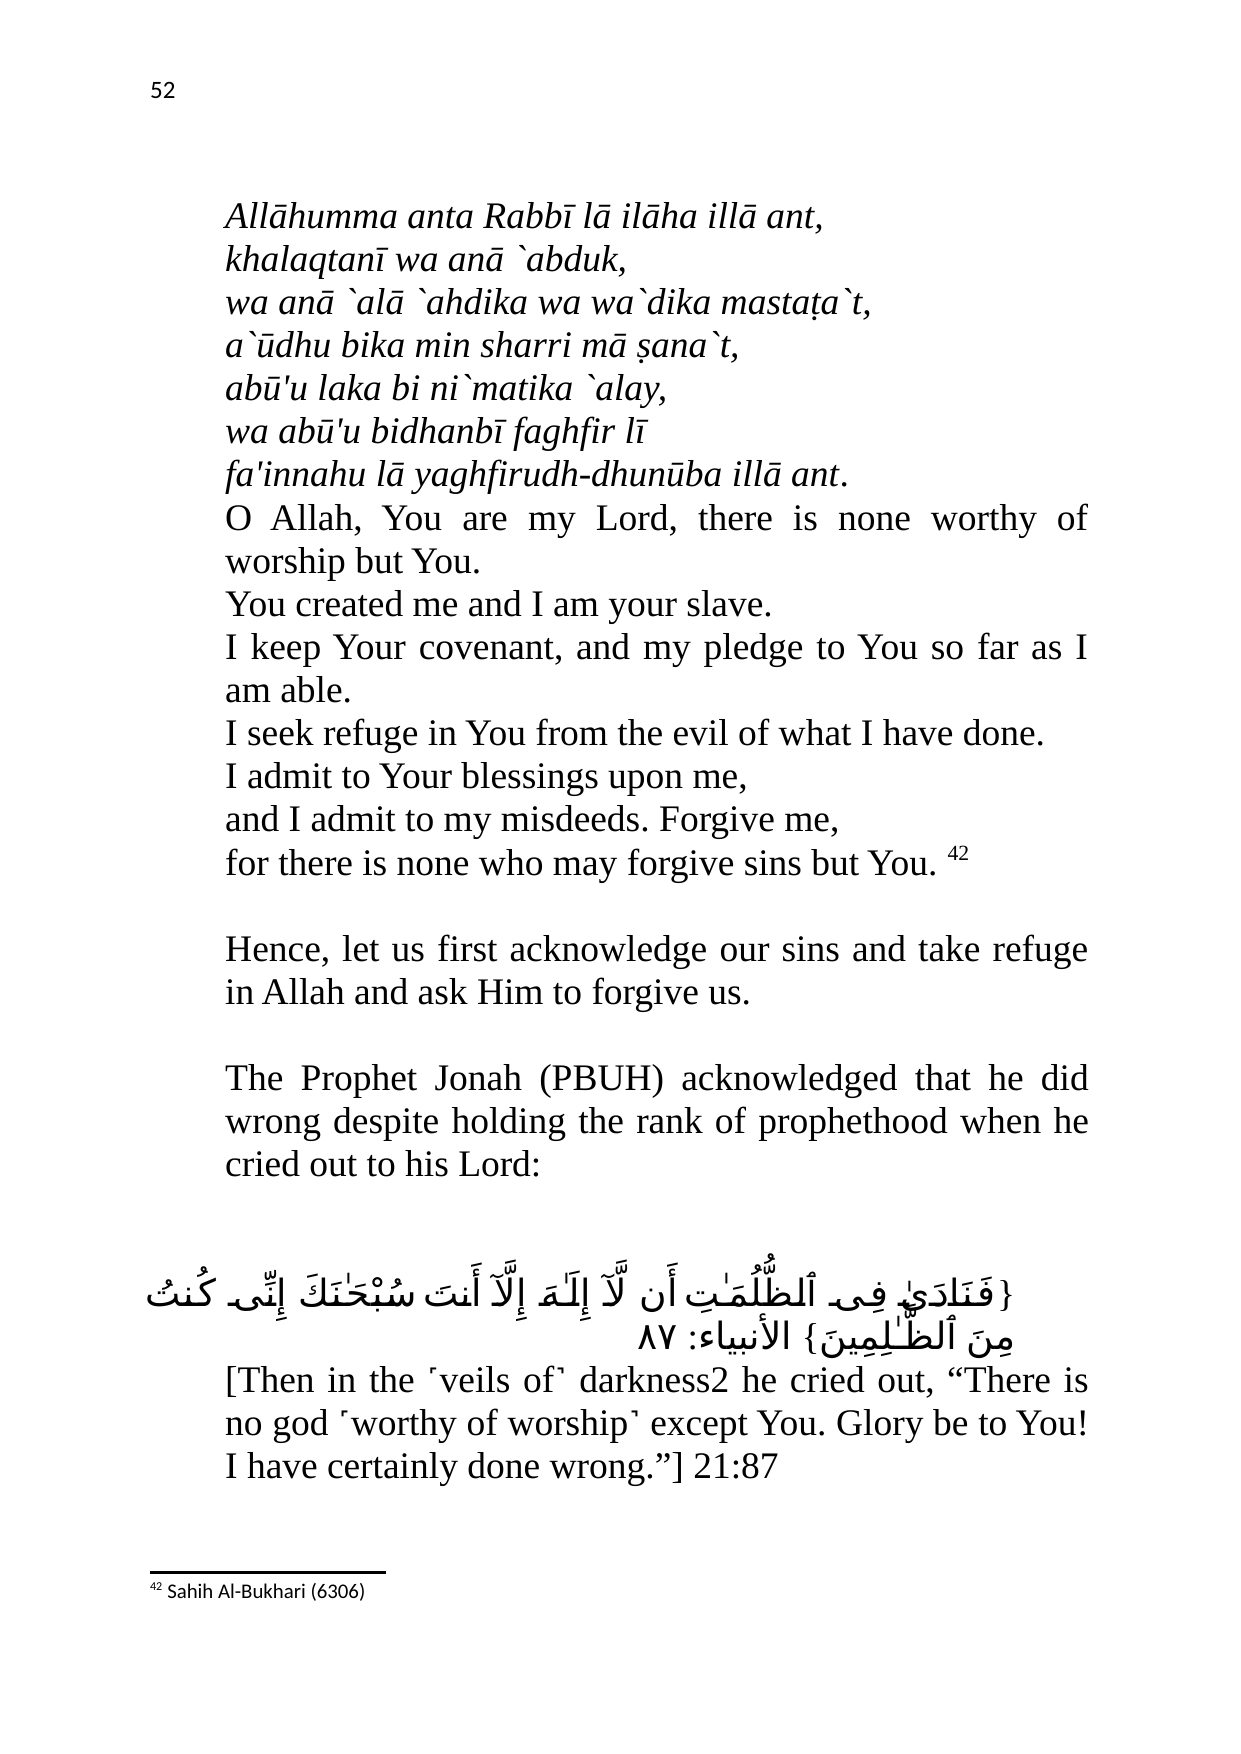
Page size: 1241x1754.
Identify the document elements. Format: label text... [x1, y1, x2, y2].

list The Prophet Jonah (PBUH) acknowledged that he did wrong despite holding the rank of prophethood when he cried out to his Lord: [225, 1056, 1090, 1185]
list abū'u laka bi ni`matika `alay, [225, 366, 1090, 409]
list You created me and I am your slave. [225, 581, 1090, 624]
list O Allah, You are my Lord, there is none worthy of worship but You. [225, 495, 1090, 581]
list I admit to Your blessings upon me, [225, 754, 1090, 797]
list a`ūdhu bika min sharri mā ṣana`t, [225, 322, 1090, 366]
list {فَنَادَىٰ فِى ٱلظُّلُمَـٰتِ أَن لَّآ إِلَـٰهَ إِلَّآ أَنتَ سُبْحَـٰنَكَ إِنِّى كُنتُ مِنَ ٱلظَّـٰلِمِينَ} الأنبياء: ٨٧ [150, 1271, 1015, 1357]
list khalaqtanī wa anā `abduk, [225, 236, 1090, 279]
list wa abū'u bidhanbī faghfir lī [225, 409, 1090, 452]
list [Then in the ˹veils of˺ darkness2 he cried out, “There is no god ˹worthy of worship˺ except You. Glory be to You! I have certainly done wrong.”] 21:87 [225, 1357, 1090, 1487]
list Allāhumma anta Rabbī lā ilāha illā ant, [225, 193, 1090, 236]
list for there is none who may forgive sins but You. [225, 840, 1090, 883]
list and I admit to my misdeeds. Forgive me, [225, 797, 1090, 840]
list fa'innahu lā yaghfirudh-dhunūba illā ant. [225, 452, 1090, 495]
list I keep Your covenant, and my pledge to You so far as I am able. [225, 624, 1090, 711]
list I seek refuge in You from the evil of what I have done. [225, 711, 1090, 754]
list Hence, let us first acknowledge our sins and take refuge in Allah and ask Him to forgive us. [225, 926, 1090, 1012]
list wa anā `alā `ahdika wa wa`dika mastaṭa`t, [225, 279, 1090, 322]
